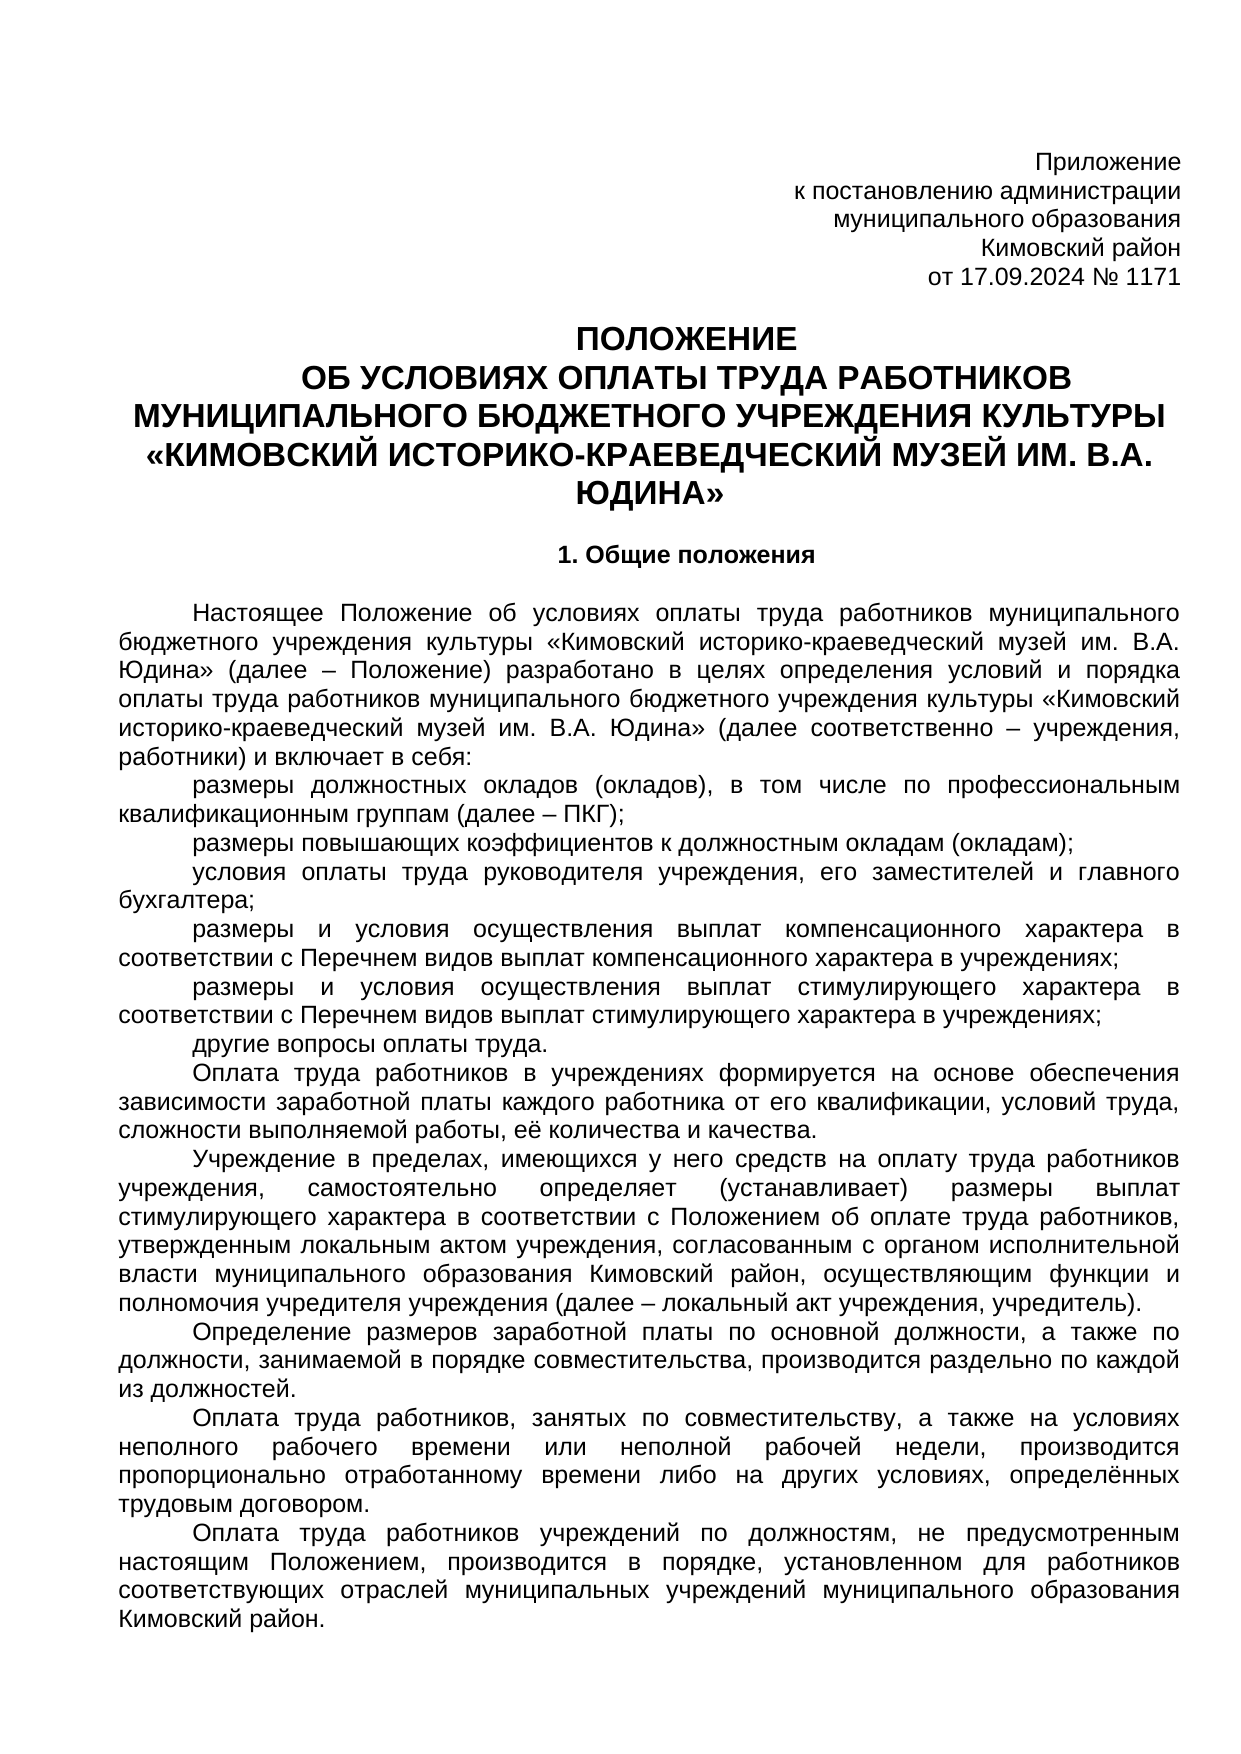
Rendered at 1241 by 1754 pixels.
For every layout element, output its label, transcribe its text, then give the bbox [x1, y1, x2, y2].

text Определение размеров заработной платы по основной должности, а также по должности, занимаемой в порядке совместительства, производится раздельно по каждой из должностей. [118, 1317, 1181, 1403]
text Кимовский район [118, 233, 1181, 262]
text размеры должностных окладов (окладов), в том числе по профессиональным квалификационным группам (далее – ПКГ); [118, 770, 1181, 828]
text ПОЛОЖЕНИЕ [118, 319, 1181, 358]
text размеры и условия осуществления выплат стимулирующего характера в соответствии с Перечнем видов выплат стимулирующего характера в учреждениях; [118, 972, 1181, 1029]
text Учреждение в пределах, имеющихся у него средств на оплату труда работников учреждения, самостоятельно определяет (устанавливает) размеры выплат стимулирующего характера в соответствии с Положением об оплате труда работников, утвержденным локальным актом учреждения, согласованным с органом исполнительной власти муниципального образования Кимовский район, осуществляющим функции и полномочия учредителя учреждения (далее – локальный акт учреждения, учредитель). [118, 1144, 1181, 1317]
text Оплата труда работников в учреждениях формируется на основе обеспечения зависимости заработной платы каждого работника от его квалификации, условий труда, сложности выполняемой работы, её количества и качества. [118, 1058, 1181, 1144]
text муниципального образования [118, 204, 1181, 233]
text Оплата труда работников, занятых по совместительству, а также на условиях неполного рабочего времени или неполной рабочей недели, производится пропорционально отработанному времени либо на других условиях, определённых трудовым договором. [118, 1403, 1181, 1518]
text размеры и условия осуществления выплат компенсационного характера в соответствии с Перечнем видов выплат компенсационного характера в учреждениях; [118, 914, 1181, 972]
text условия оплаты труда руководителя учреждения, его заместителей и главного бухгалтера; [118, 857, 1181, 914]
text Настоящее Положение об условиях оплаты труда работников муниципального бюджетного учреждения культуры «Кимовский историко-краеведческий музей им. В.А. Юдина» (далее – Положение) разработано в целях определения условий и порядка оплаты труда работников муниципального бюджетного учреждения культуры «Кимовский историко-краеведческий музей им. В.А. Юдина» (далее соответственно – учреждения, работники) и включает в себя: [118, 598, 1181, 770]
text Оплата труда работников учреждений по должностям, не предусмотренным настоящим Положением, производится в порядке, установленном для работников соответствующих отраслей муниципальных учреждений муниципального образования Кимовский район. [118, 1518, 1181, 1633]
text к постановлению администрации [118, 176, 1181, 204]
text ОБ УСЛОВИЯХ ОПЛАТЫ ТРУДА РАБОТНИКОВ МУНИЦИПАЛЬНОГО БЮДЖЕТНОГО УЧРЕЖДЕНИЯ КУЛЬТУРЫ «КИМОВСКИЙ ИСТОРИКО-КРАЕВЕДЧЕСКИЙ МУЗЕЙ ИМ. В.А. ЮДИНА» [118, 358, 1181, 512]
text размеры повышающих коэффициентов к должностным окладам (окладам); [118, 828, 1181, 857]
text 1. Общие положения [118, 540, 1181, 569]
text Приложение [118, 147, 1181, 176]
text другие вопросы оплаты труда. [118, 1029, 1181, 1058]
text от 17.09.2024 № 1171 [118, 262, 1181, 291]
